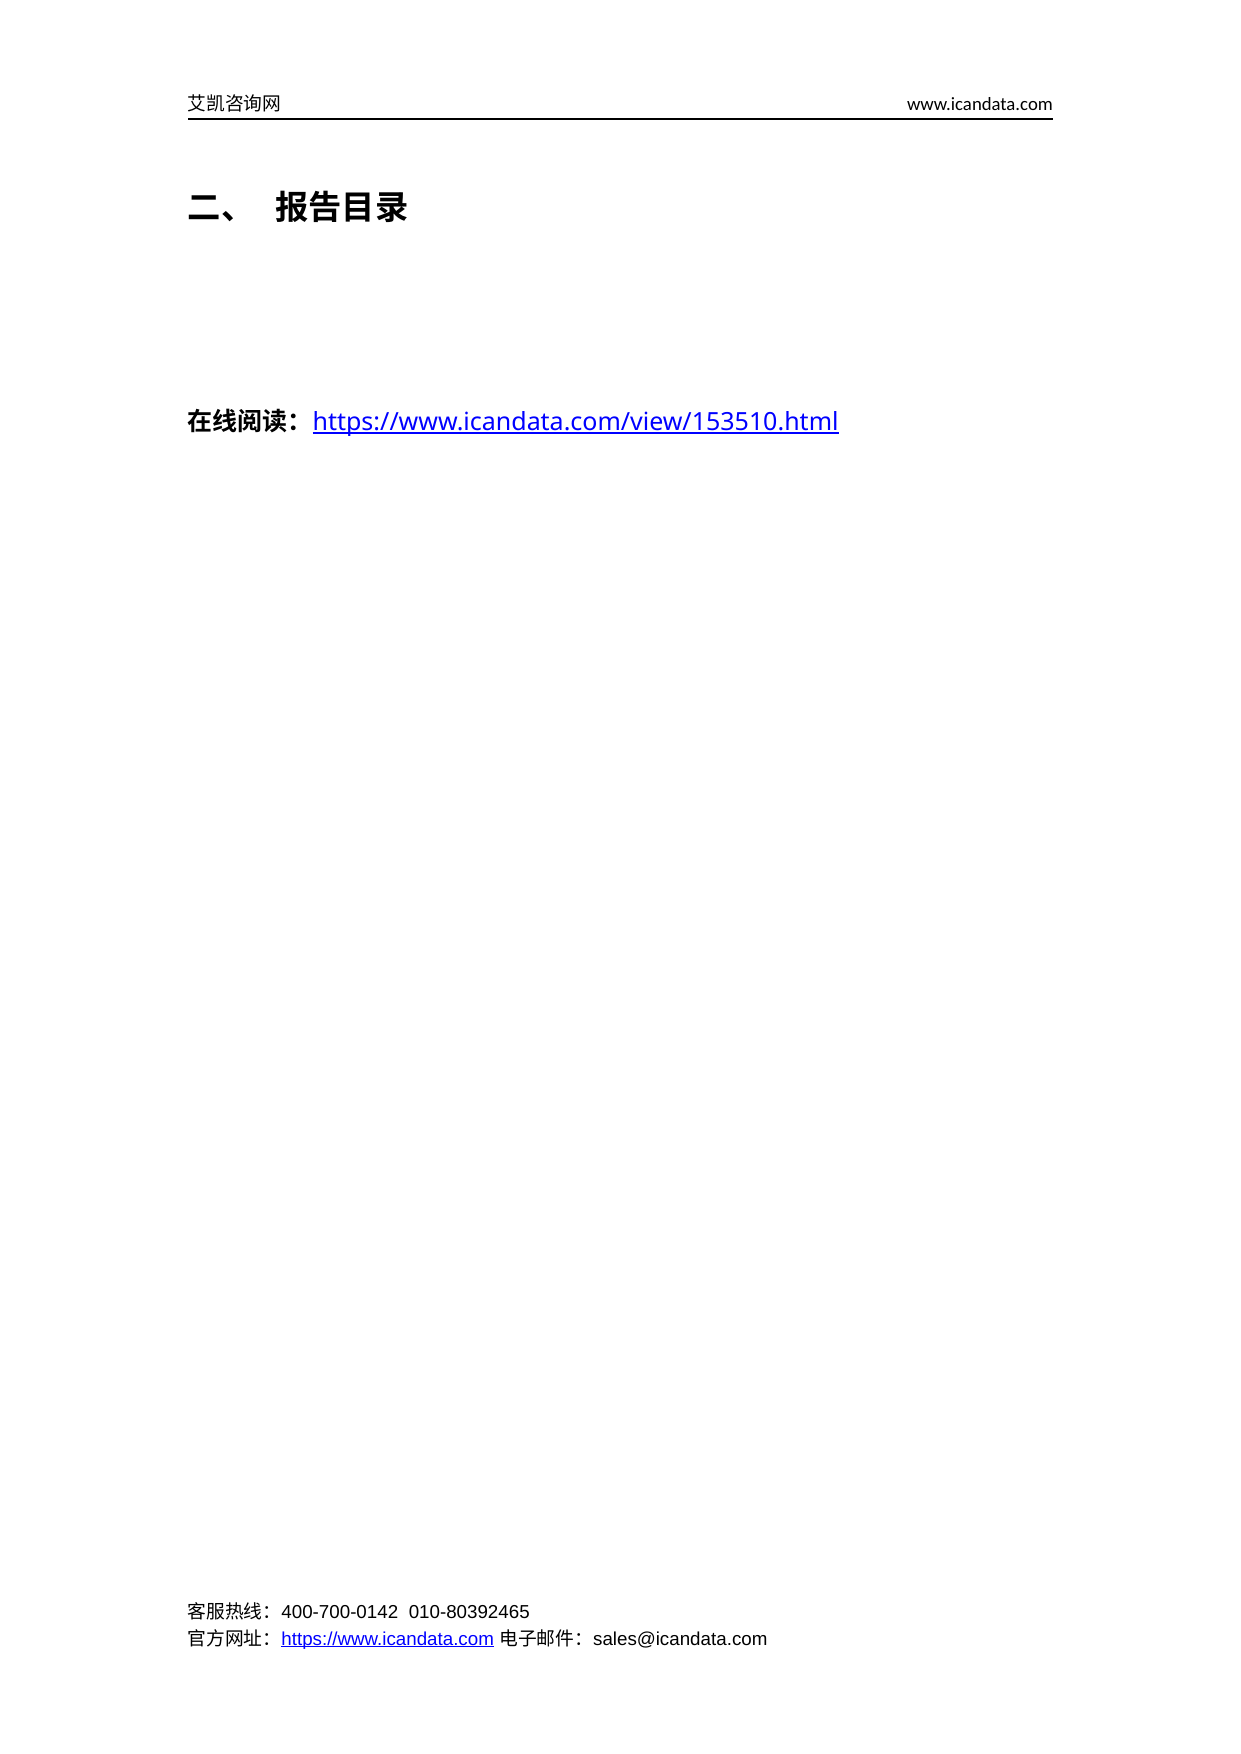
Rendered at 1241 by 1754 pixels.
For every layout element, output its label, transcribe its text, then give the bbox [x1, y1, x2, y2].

text 在线阅读：https://www.icandata.com/view/153510.html [187, 387, 1053, 452]
subtitle 报告目录 [187, 172, 1053, 237]
